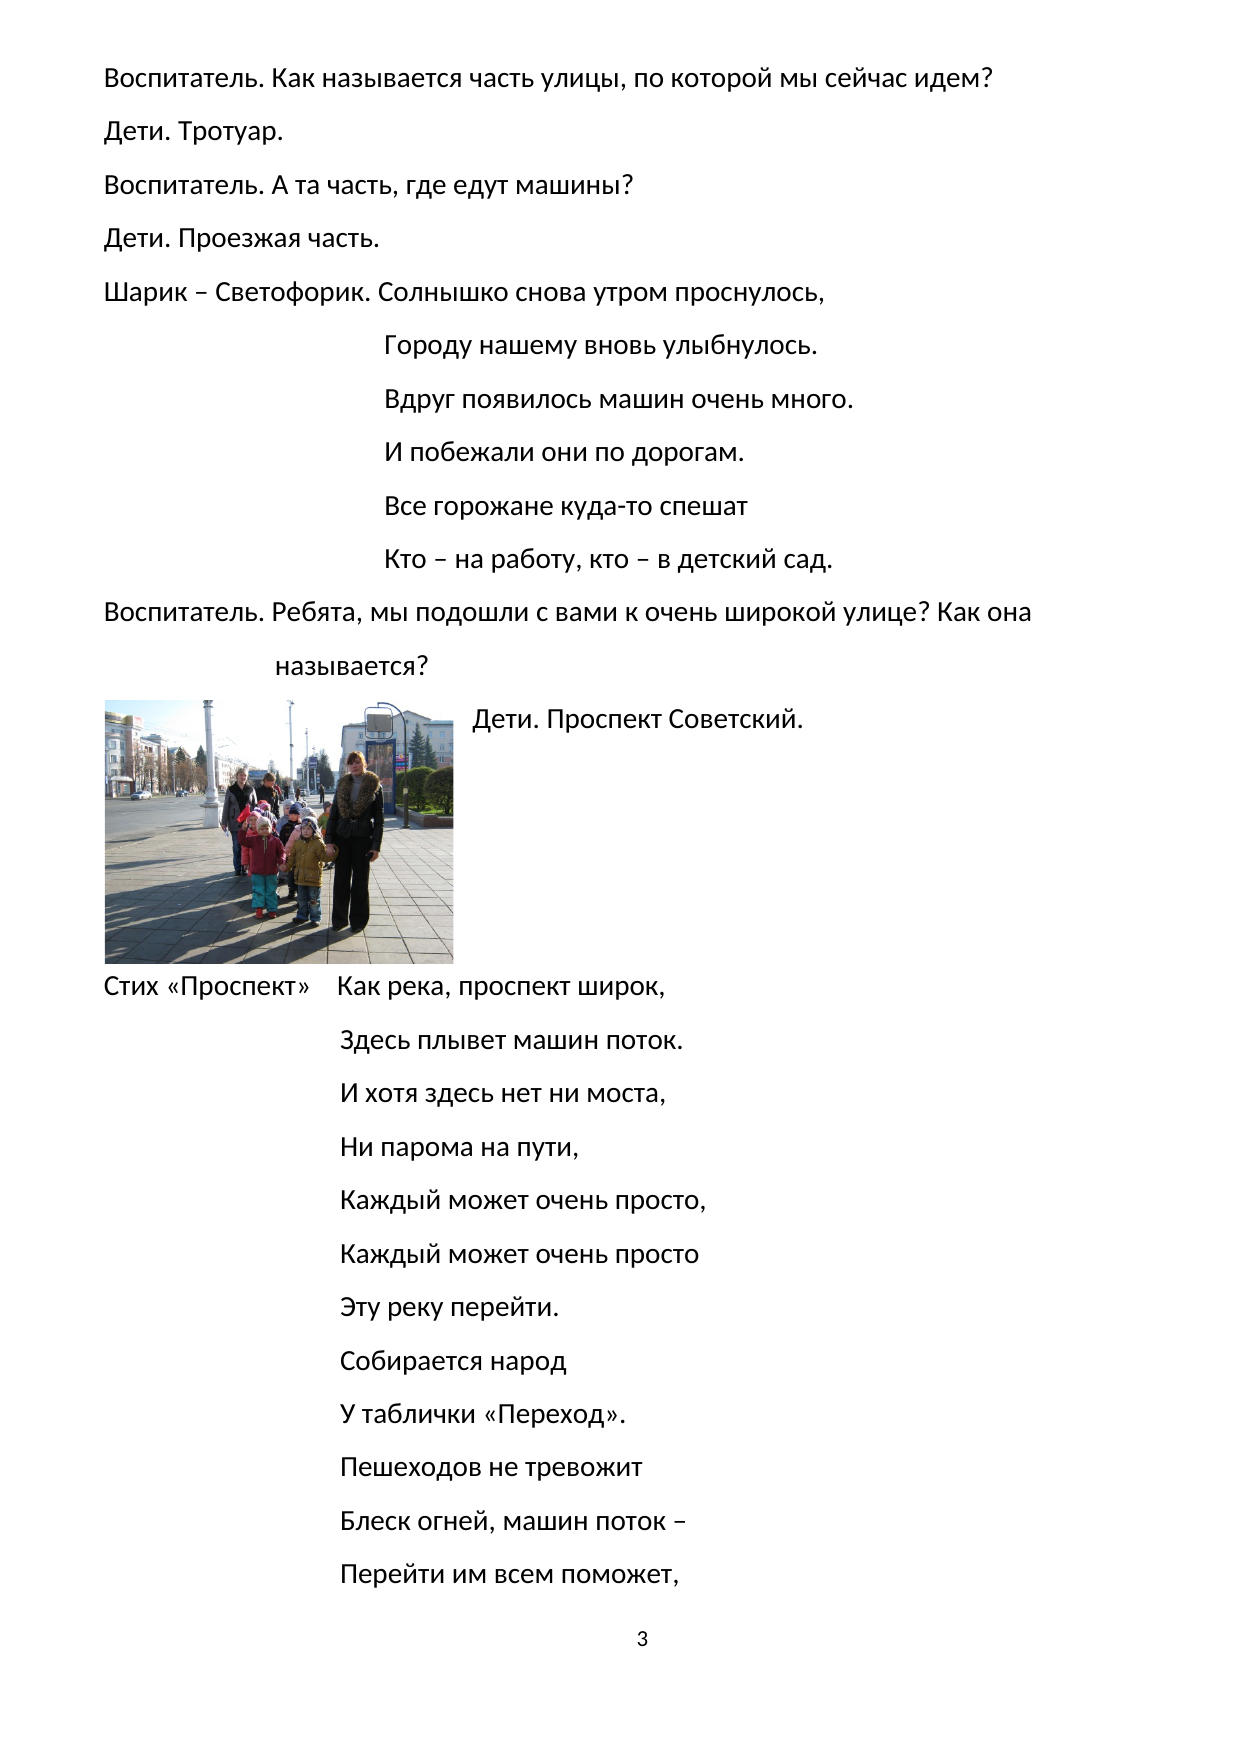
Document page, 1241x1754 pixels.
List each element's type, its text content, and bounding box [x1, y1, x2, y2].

text Эту реку перейти. [103, 1288, 1181, 1324]
text Дети. Проезжая часть. [103, 219, 1181, 255]
text Пешеходов не тревожит [103, 1448, 1181, 1484]
text Городу нашему вновь улыбнулось. [103, 326, 1181, 362]
text Каждый может очень просто, [103, 1181, 1181, 1217]
text И хотя здесь нет ни моста, [103, 1074, 1181, 1110]
picture [103, 700, 453, 963]
text Шарик – Светофорик. Солнышко снова утром проснулось, [103, 273, 1181, 308]
text Кто – на работу, кто – в детский сад. [103, 540, 1181, 576]
text Воспитатель. А та часть, где едут машины? [103, 166, 1181, 202]
text Дети. Проспект Советский. [453, 700, 1181, 736]
text Каждый может очень просто [103, 1235, 1181, 1270]
text Ни парома на пути, [103, 1128, 1181, 1163]
text И побежали они по дорогам. [103, 433, 1181, 469]
text Здесь плывет машин поток. [103, 1021, 1181, 1057]
text Дети. Тротуар. [103, 112, 1181, 148]
text У таблички «Переход». [103, 1395, 1181, 1431]
text Все горожане куда-то спешат [103, 487, 1181, 522]
text Собирается народ [103, 1342, 1181, 1377]
text Вдруг появилось машин очень много. [103, 380, 1181, 415]
text Воспитатель. Ребята, мы подошли с вами к очень широкой улице? Как она [103, 593, 1181, 629]
text Воспитатель. Как называется часть улицы, по которой мы сейчас идем? [103, 59, 1181, 95]
text Стих «Проспект» Как река, проспект широк, [103, 967, 1181, 1003]
text называется? [103, 647, 1181, 682]
text Блеск огней, машин поток – [103, 1502, 1181, 1537]
text Перейти им всем поможет, [103, 1555, 1181, 1591]
